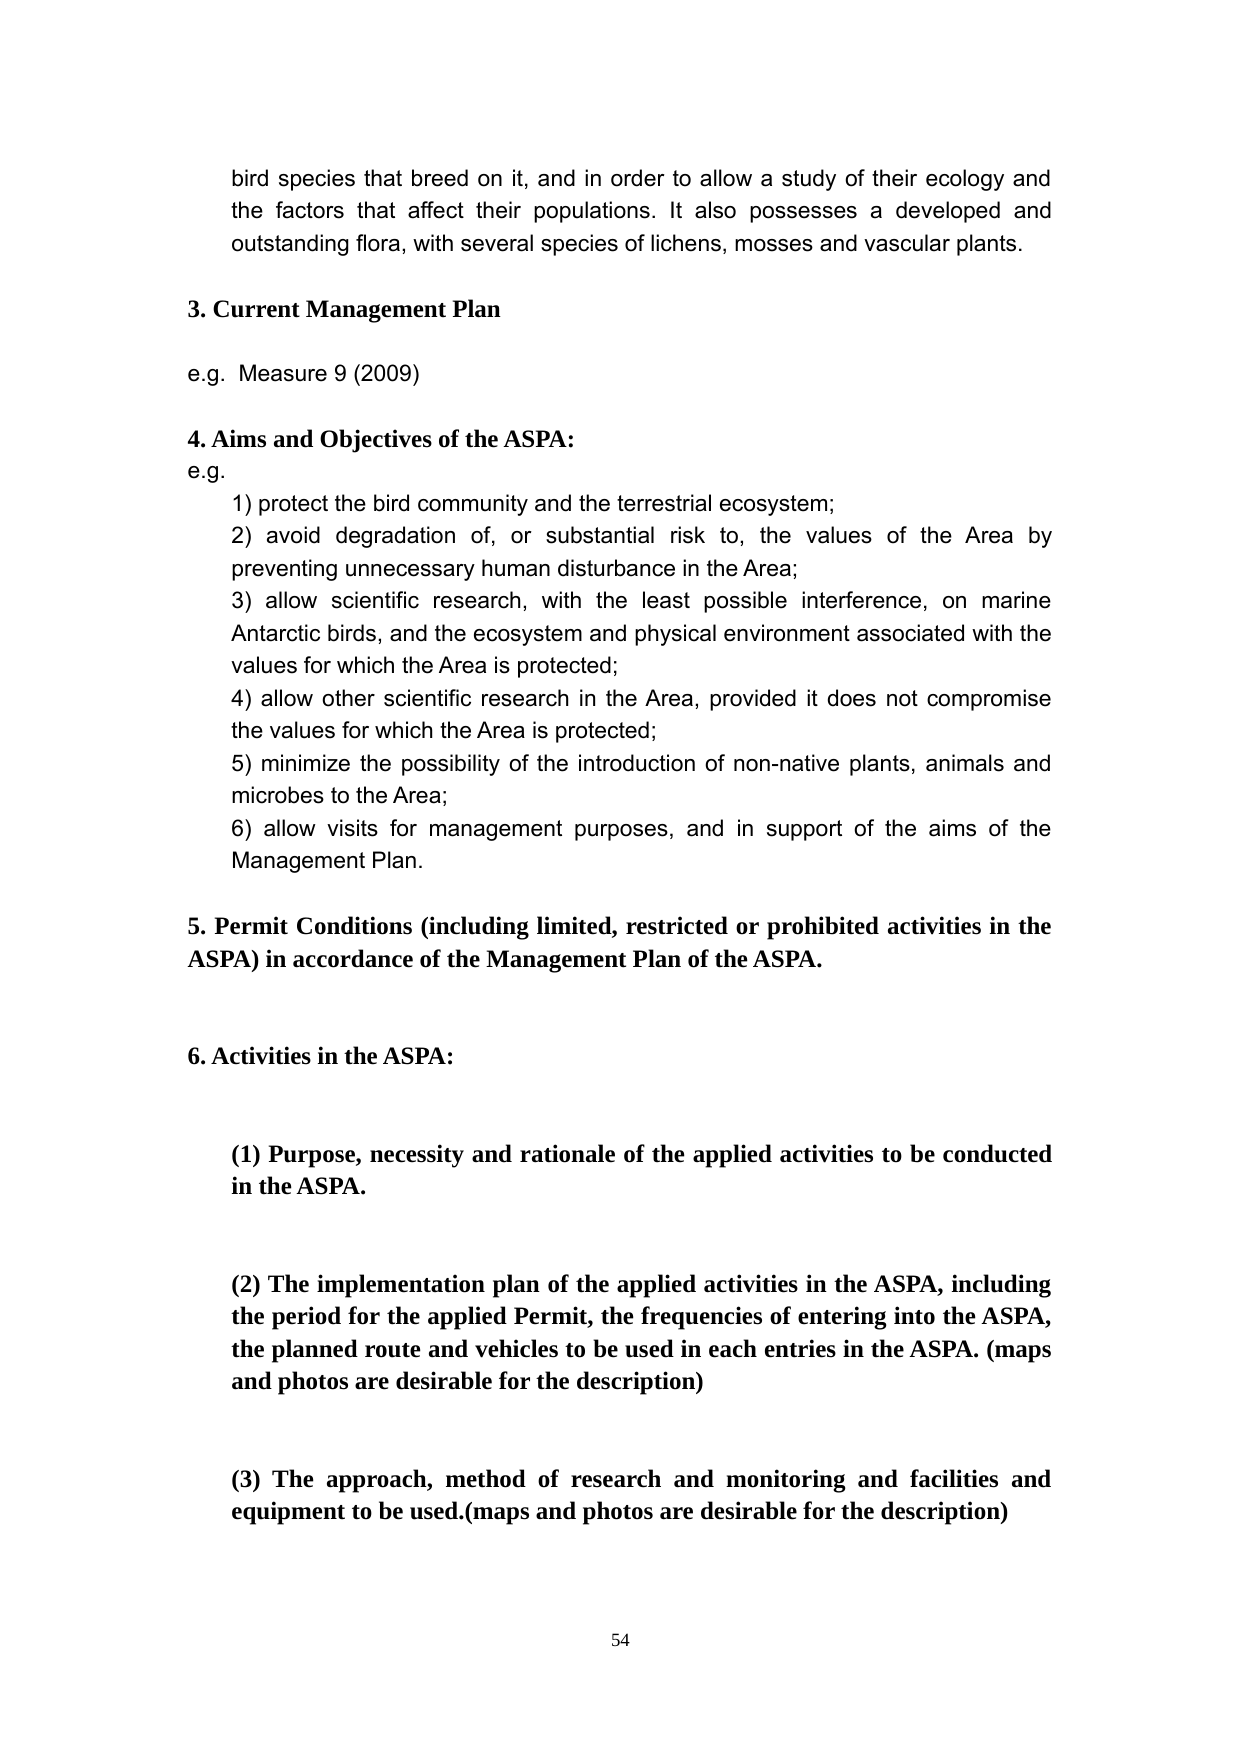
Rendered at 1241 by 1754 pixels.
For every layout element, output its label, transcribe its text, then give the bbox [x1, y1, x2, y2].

text (3) The approach, method of research and monitoring and facilities and equipment to be used.(maps and photos are desirable for the description) [231, 1462, 1053, 1527]
text 3) allow scientific research, with the least possible interference, on marine Antarctic birds, and the ecosystem and physical environment associated with the values for which the Area is protected; [231, 584, 1053, 682]
text (2) The implementation plan of the applied activities in the ASPA, including the period for the applied Permit, the frequencies of entering into the ASPA, the planned route and vehicles to be used in each entries in the ASPA. (maps and photos are desirable for the description) [231, 1267, 1053, 1397]
text (1) Purpose, necessity and rationale of the applied activities to be conducted in the ASPA. [231, 1137, 1053, 1202]
text e.g. [187, 454, 1053, 487]
text 6. Activities in the ASPA: [187, 1039, 1053, 1072]
text 6) allow visits for management purposes, and in support of the aims of the Management Plan. [231, 812, 1053, 877]
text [231, 162, 1053, 259]
text 4) allow other scientific research in the Area, provided it does not compromise the values for which the Area is protected; [231, 682, 1053, 747]
text 5. Permit Conditions (including limited, restricted or prohibited activities in the ASPA) in accordance of the Management Plan of the ASPA. [187, 909, 1053, 974]
text 4. Aims and Objectives of the ASPA: [187, 422, 1053, 454]
text e.g. Measure 9 (2009) [187, 357, 1053, 389]
text 1) protect the bird community and the terrestrial ecosystem; [231, 487, 1053, 519]
text 3. Current Management Plan [187, 292, 1053, 324]
text 5) minimize the possibility of the introduction of non-native plants, animals and microbes to the Area; [231, 747, 1053, 812]
text 2) avoid degradation of, or substantial risk to, the values of the Area by preventing unnecessary human disturbance in the Area; [231, 519, 1053, 584]
